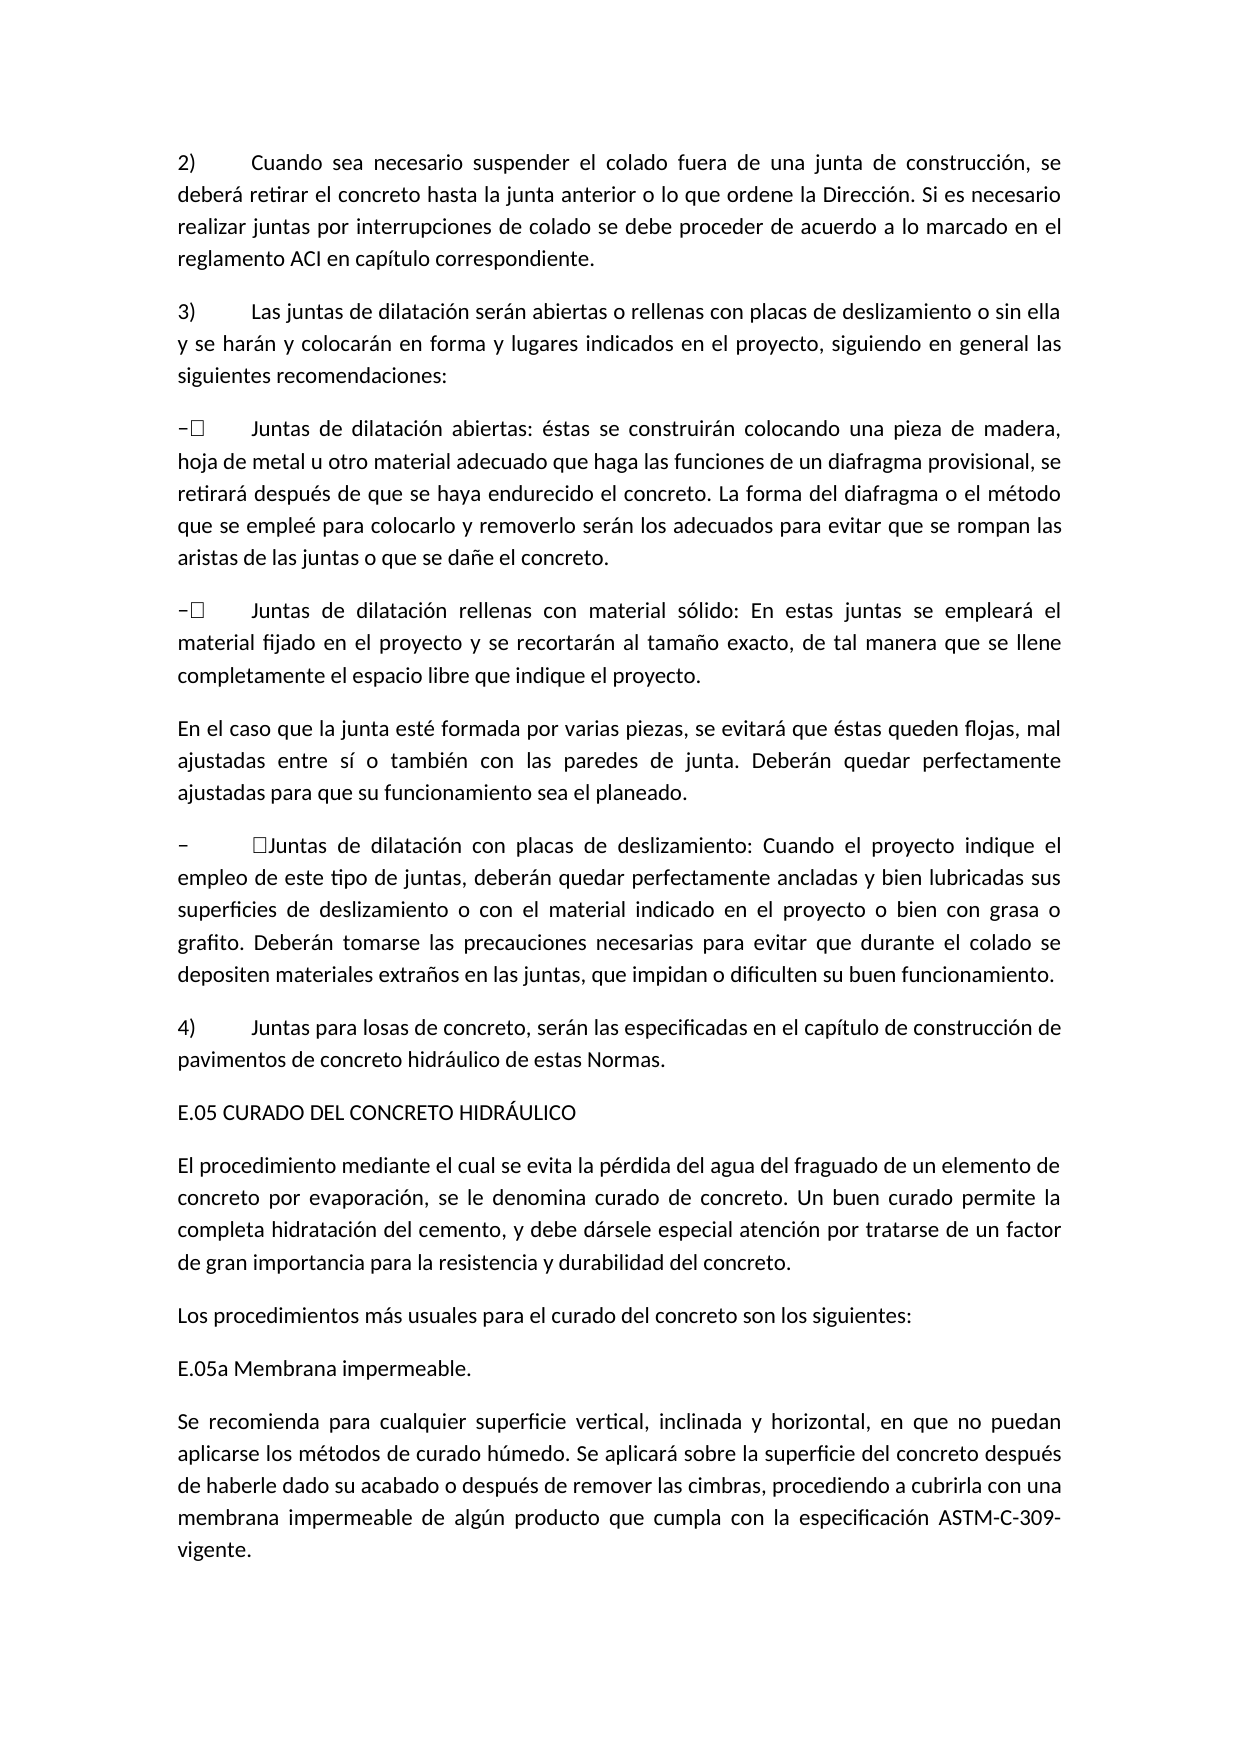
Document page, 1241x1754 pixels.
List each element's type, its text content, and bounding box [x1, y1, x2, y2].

text − Juntas de dilatación con placas de deslizamiento: Cuando el proyecto indique el empleo de este tipo de juntas, deberán quedar perfectamente ancladas y bien lubricadas sus superficies de deslizamiento o con el material indicado en el proyecto o bien con grasa o grafito. Deberán tomarse las precauciones necesarias para evitar que durante el colado se depositen materiales extraños en las juntas, que impidan o dificulten su buen funcionamiento. [177, 831, 1063, 988]
text Se recomienda para cualquier superficie vertical, inclinada y horizontal, en que no puedan aplicarse los métodos de curado húmedo. Se aplicará sobre la superficie del concreto después de haberle dado su acabado o después de remover las cimbras, procediendo a cubrirla con una membrana impermeable de algún producto que cumpla con la especificación ASTM-C-309-vigente. [177, 1407, 1063, 1563]
text 4) Juntas para losas de concreto, serán las especificadas en el capítulo de construcción de pavimentos de concreto hidráulico de estas Normas. [177, 1013, 1063, 1073]
text − Juntas de dilatación rellenas con material sólido: En estas juntas se empleará el material fijado en el proyecto y se recortarán al tamaño exacto, de tal manera que se llene completamente el espacio libre que indique el proyecto. [177, 596, 1063, 689]
text En el caso que la junta esté formada por varias piezas, se evitará que éstas queden flojas, mal ajustadas entre sí o también con las paredes de junta. Deberán quedar perfectamente ajustadas para que su funcionamiento sea el planeado. [177, 714, 1063, 806]
text − Juntas de dilatación abiertas: éstas se construirán colocando una pieza de madera, hoja de metal u otro material adecuado que haga las funciones de un diafragma provisional, se retirará después de que se haya endurecido el concreto. La forma del diafragma o el método que se empleé para colocarlo y removerlo serán los adecuados para evitar que se rompan las aristas de las juntas o que se dañe el concreto. [177, 414, 1063, 571]
text 2) Cuando sea necesario suspender el colado fuera de una junta de construcción, se deberá retirar el concreto hasta la junta anterior o lo que ordene la Dirección. Si es necesario realizar juntas por interrupciones de colado se debe proceder de acuerdo a lo marcado en el reglamento ACI en capítulo correspondiente. [177, 148, 1063, 272]
text E.05 CURADO DEL CONCRETO HIDRÁULICO [177, 1098, 1063, 1126]
text E.05a Membrana impermeable. [177, 1354, 1063, 1382]
text El procedimiento mediante el cual se evita la pérdida del agua del fraguado de un elemento de concreto por evaporación, se le denomina curado de concreto. Un buen curado permite la completa hidratación del cemento, y debe dársele especial atención por tratarse de un factor de gran importancia para la resistencia y durabilidad del concreto. [177, 1151, 1063, 1276]
text 3) Las juntas de dilatación serán abiertas o rellenas con placas de deslizamiento o sin ella y se harán y colocarán en forma y lugares indicados en el proyecto, siguiendo en general las siguientes recomendaciones: [177, 297, 1063, 389]
text Los procedimientos más usuales para el curado del concreto son los siguientes: [177, 1301, 1063, 1329]
